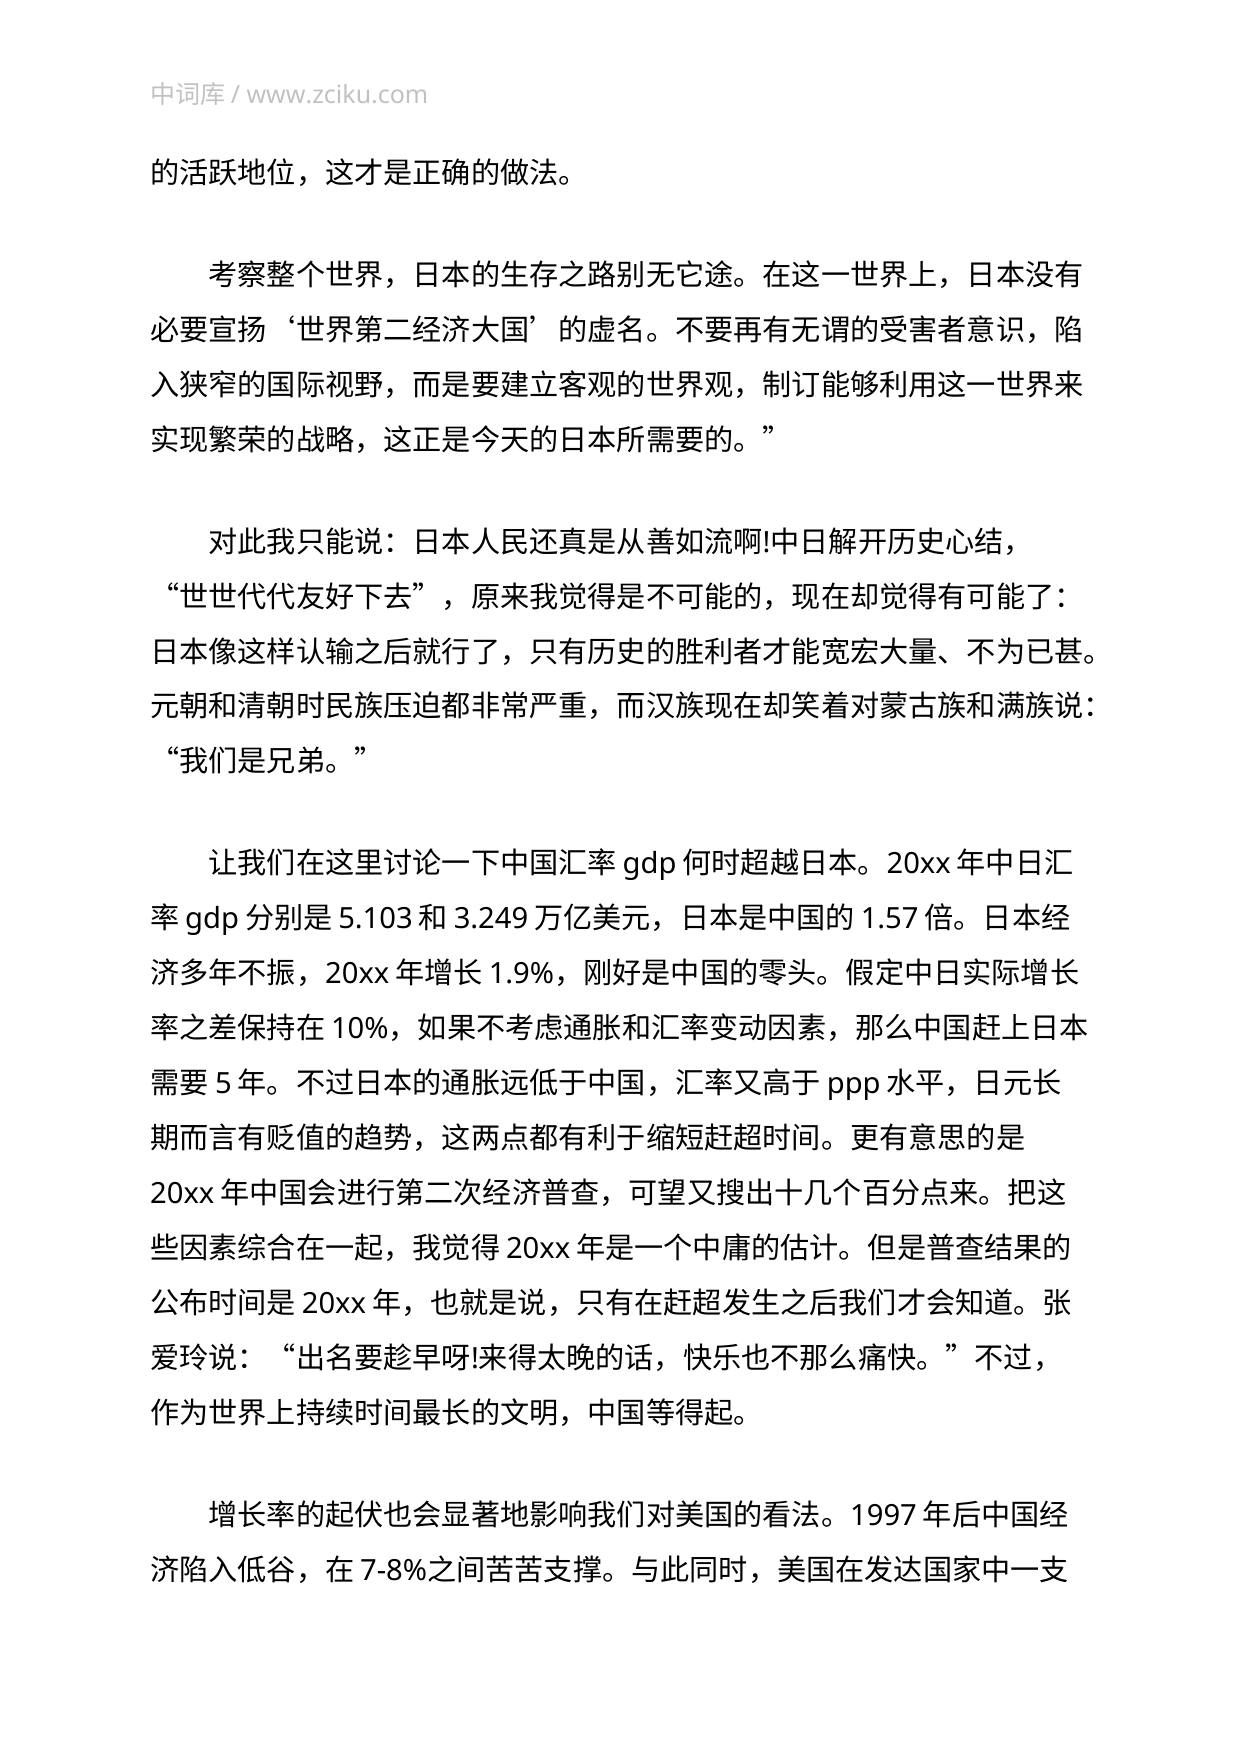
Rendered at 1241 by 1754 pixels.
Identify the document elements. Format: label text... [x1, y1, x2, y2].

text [150, 150, 1090, 192]
text 让我们在这里讨论一下中国汇率gdp何时超越日本。20xx年中日汇率gdp分别是5.103和3.249万亿美元，日本是中国的1.57倍。日本经济多年不振，20xx年增长1.9%，刚好是中国的零头。假定中日实际增长率之差保持在10%，如果不考虑通胀和汇率变动因素，那么中国赶上日本需要 5年。不过日本的通胀远低于中国，汇率又高于ppp水平，日元长期而言有贬值的趋势，这两点都有利于缩短赶超时间。更有意思的是20xx年中国会进行第二次经济普查，可望又搜出十几个百分点来。把这些因素综合在一起，我觉得20xx年是一个中庸的估计。但是普查结果的公布时间是20xx年，也就是说，只有在赶超发生之后我们才会知道。张爱玲说：“出名要趁早呀!来得太晚的话，快乐也不那么痛快。”不过，作为世界上持续时间最长的文明，中国等得起。 [150, 840, 1090, 1432]
text 考察整个世界，日本的生存之路别无它途。在这一世界上，日本没有必要宣扬‘世界第二经济大国’的虚名。不要再有无谓的受害者意识，陷入狭窄的国际视野，而是要建立客观的世界观，制订能够利用这一世界来实现繁荣的战略，这正是今天的日本所需要的。” [150, 252, 1090, 459]
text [150, 1491, 1090, 1589]
text 对此我只能说：日本人民还真是从善如流啊!中日解开历史心结，“世世代代友好下去”，原来我觉得是不可能的，现在却觉得有可能了：日本像这样认输之后就行了，只有历史的胜利者才能宽宏大量、不为已甚。元朝和清朝时民族压迫都非常严重，而汉族现在却笑着对蒙古族和满族说：“我们是兄弟。” [150, 518, 1090, 780]
